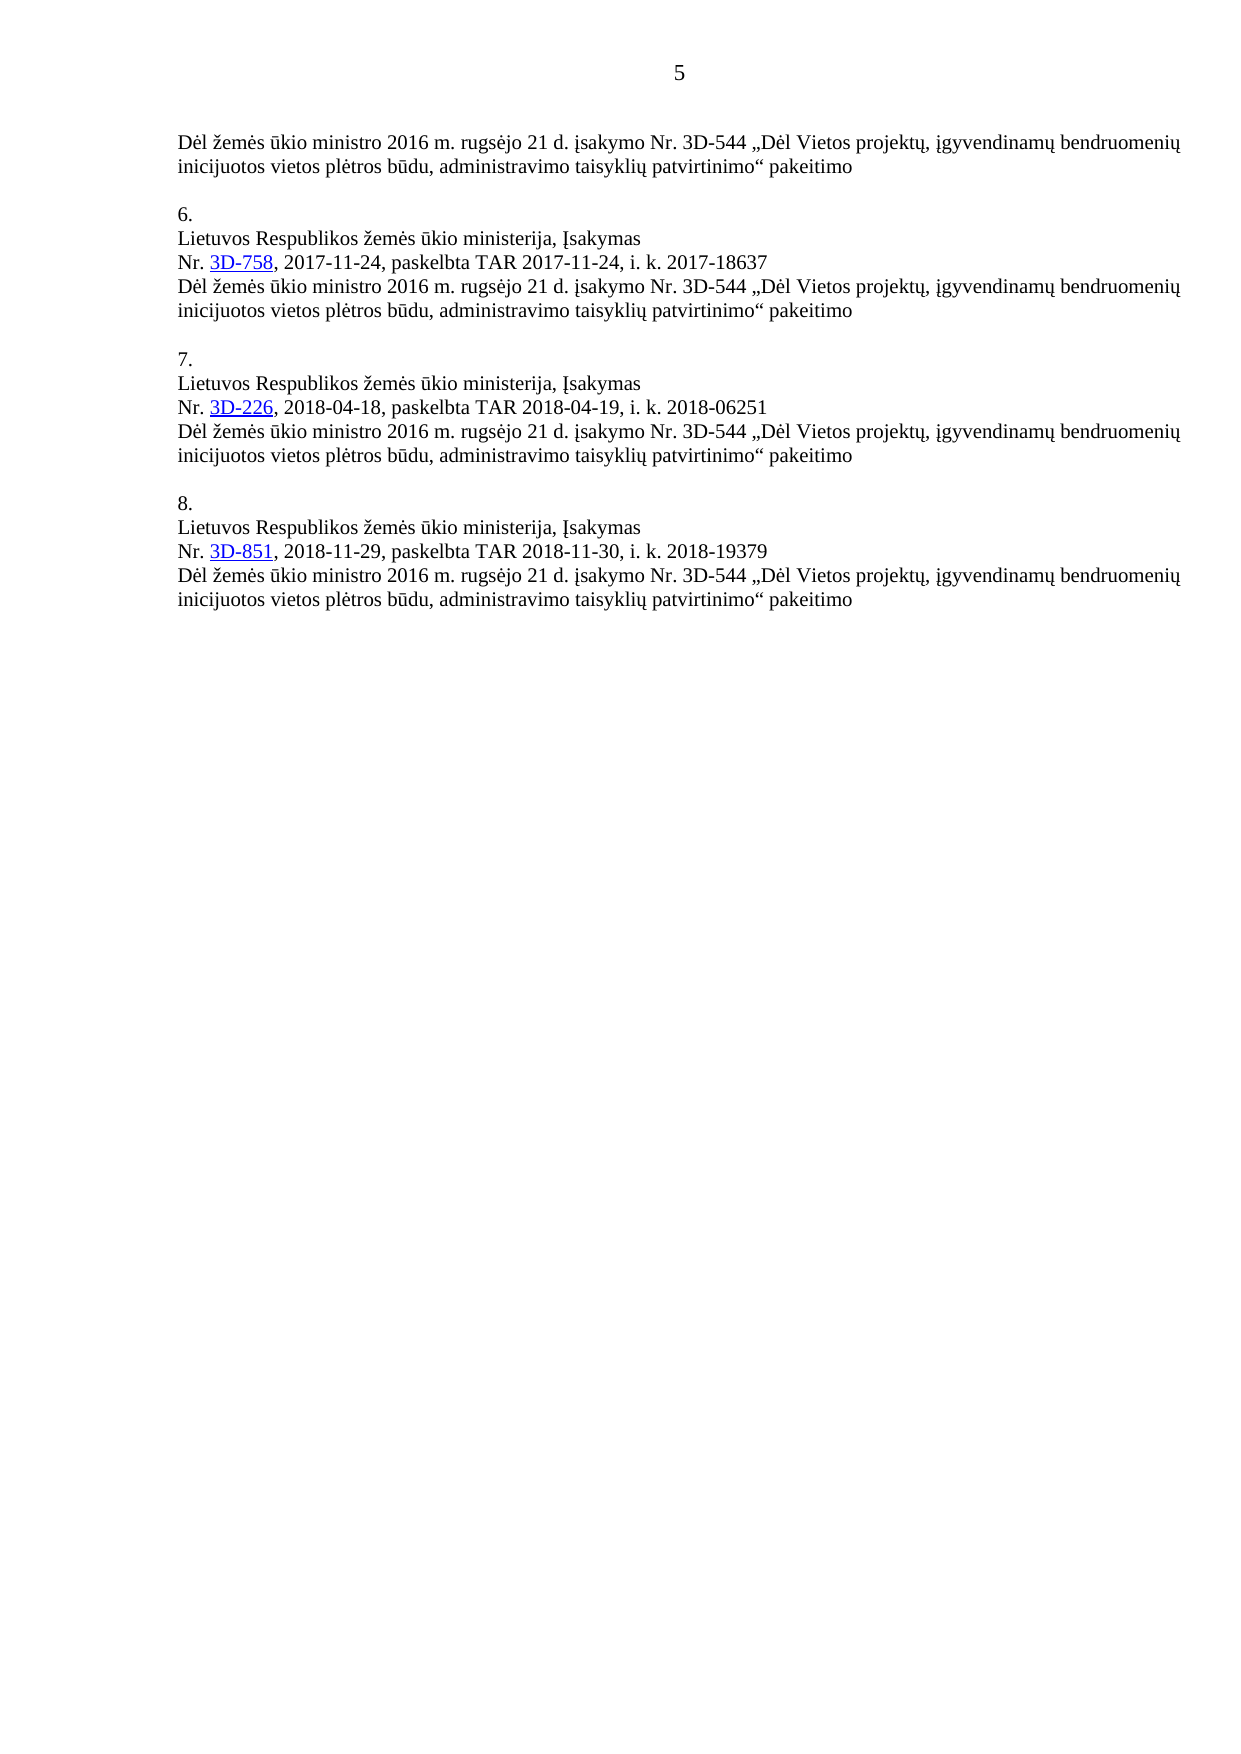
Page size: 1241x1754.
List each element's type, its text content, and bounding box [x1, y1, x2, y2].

text Lietuvos Respublikos žemės ūkio ministerija, Įsakymas [177, 515, 1181, 539]
text Nr. 3D-226, 2018-04-18, paskelbta TAR 2018-04-19, i. k. 2018-06251 [177, 394, 1181, 419]
text 8. [177, 491, 1181, 515]
text 6. [177, 202, 1181, 226]
text 7. [177, 346, 1181, 371]
text Lietuvos Respublikos žemės ūkio ministerija, Įsakymas [177, 371, 1181, 394]
text Lietuvos Respublikos žemės ūkio ministerija, Įsakymas [177, 226, 1181, 250]
text Nr. 3D-851, 2018-11-29, paskelbta TAR 2018-11-30, i. k. 2018-19379 [177, 539, 1181, 563]
text Nr. 3D-758, 2017-11-24, paskelbta TAR 2017-11-24, i. k. 2017-18637 [177, 250, 1181, 274]
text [177, 130, 1181, 178]
